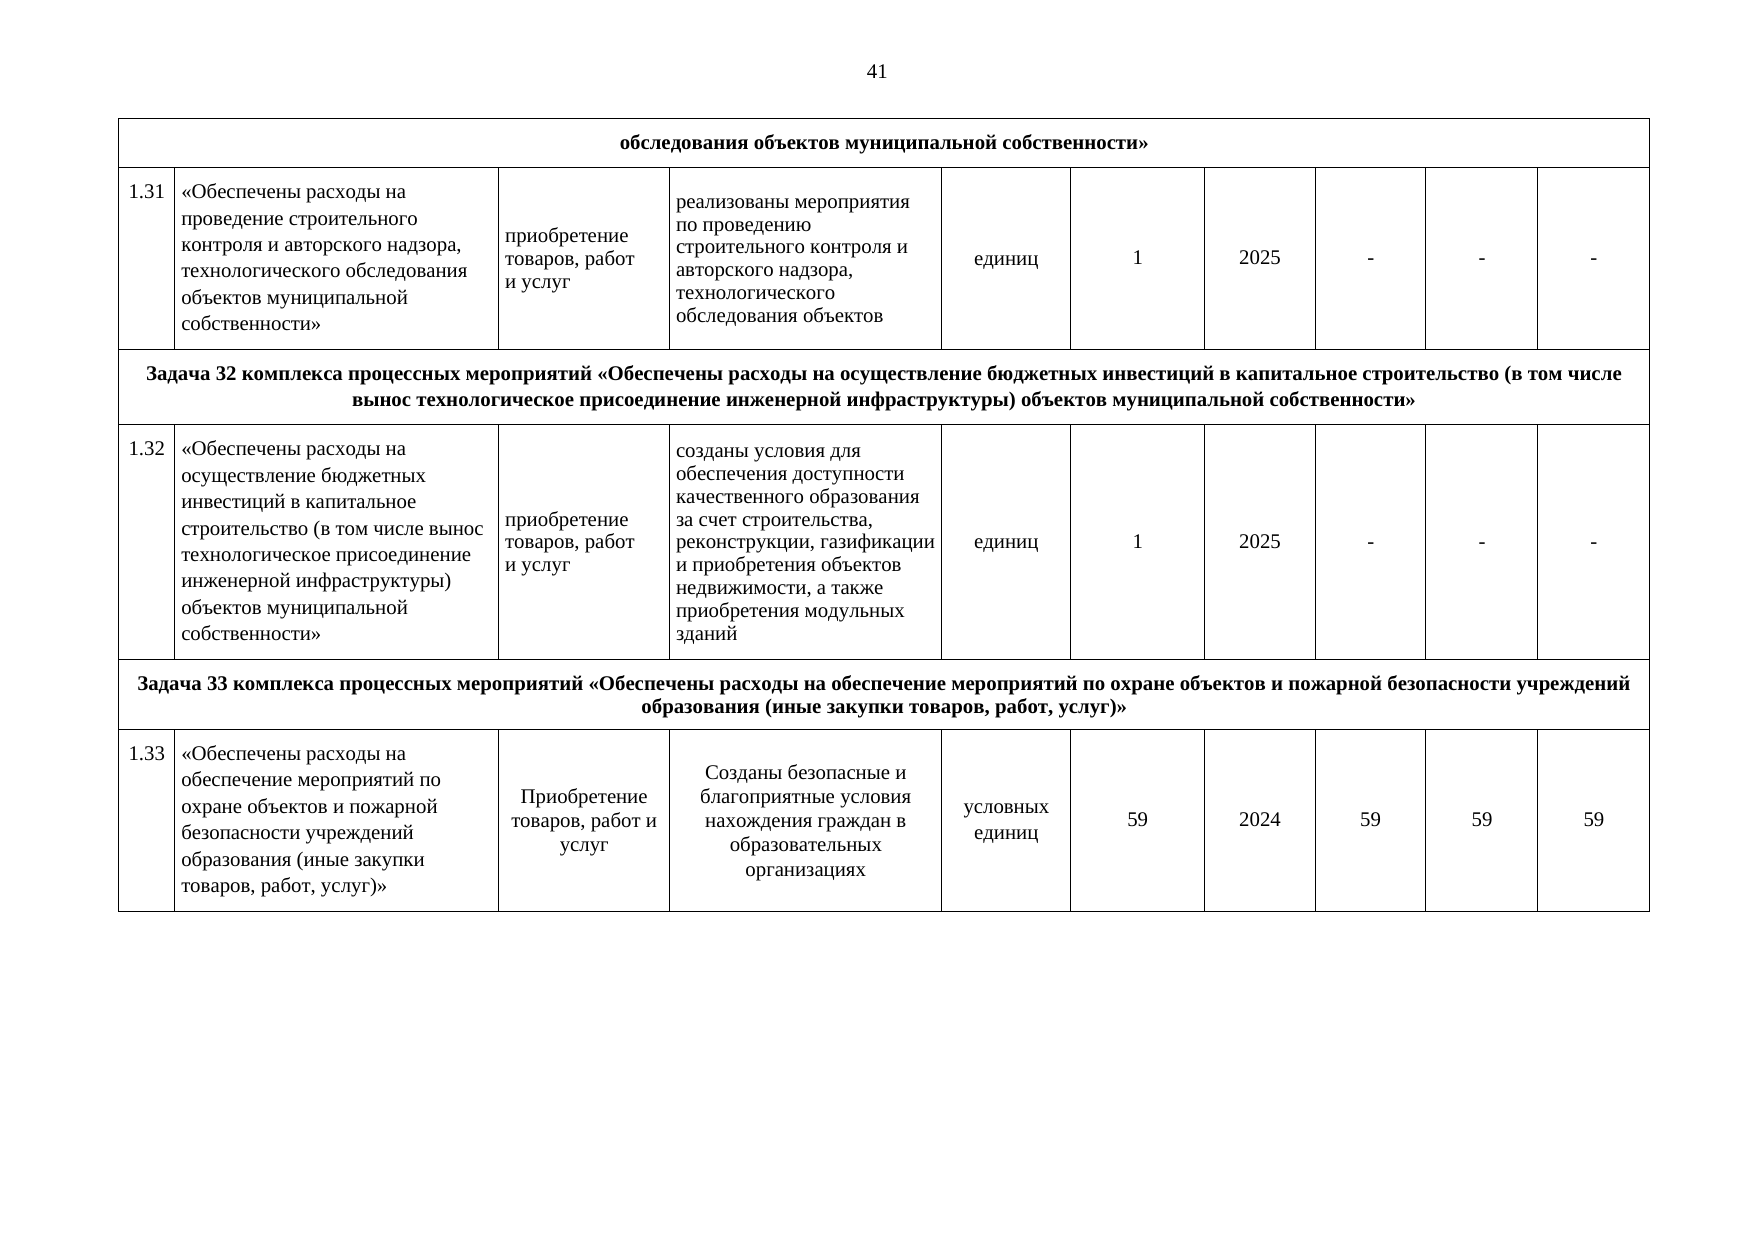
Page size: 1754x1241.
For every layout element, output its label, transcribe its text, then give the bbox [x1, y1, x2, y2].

table_cell «Обеспечены расходы на проведение строительного контроля и авторского надзора, технологического обследования объектов муниципальной собственности» [175, 168, 498, 349]
table_cell 1 [1071, 425, 1204, 659]
table_cell - [1538, 425, 1649, 659]
table_cell - [1538, 168, 1649, 349]
table_cell Задача 32 комплекса процессных мероприятий «Обеспечены расходы на осуществление бюджетных инвестиций в капитальное строительство (в том числе вынос технологическое присоединение инженерной инфраструктуры) объектов муниципальной собственности» [119, 350, 1649, 424]
table_cell созданы условия для обеспечения доступности качественного образования за счет строительства, реконструкции, газификации и приобретения объектов недвижимости, а также приобретения модульных зданий [670, 425, 941, 659]
table_cell условных единиц [942, 730, 1070, 911]
table_cell - [1426, 168, 1537, 349]
table_cell 1.33 [119, 730, 174, 911]
table_cell единиц [942, 168, 1070, 349]
table_cell «Обеспечены расходы на обеспечение мероприятий по охране объектов и пожарной безопасности учреждений образования (иные закупки товаров, работ, услуг)» [175, 730, 498, 911]
table_cell Задача 33 комплекса процессных мероприятий «Обеспечены расходы на обеспечение мероприятий по охране объектов и пожарной безопасности учреждений образования (иные закупки товаров, работ, услуг)» [119, 660, 1649, 729]
table_cell 1.32 [119, 425, 174, 659]
table_cell - [1426, 425, 1537, 659]
table_cell реализованы мероприятия по проведению строительного контроля и авторского надзора, технологического обследования объектов [670, 168, 941, 349]
table_cell 2025 [1205, 168, 1315, 349]
table_cell 59 [1316, 730, 1425, 911]
table_cell - [1316, 168, 1425, 349]
table_cell приобретение товаров, работ и услуг [499, 425, 669, 659]
table_cell «Обеспечены расходы на осуществление бюджетных инвестиций в капитальное строительство (в том числе вынос технологическое присоединение инженерной инфраструктуры) объектов муниципальной собственности» [175, 425, 498, 659]
table_cell Созданы безопасные и благоприятные условия нахождения граждан в образовательных организациях [670, 730, 941, 911]
table_cell 2025 [1205, 425, 1315, 659]
table_cell Приобретение товаров, работ и услуг [499, 730, 669, 911]
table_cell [119, 119, 1649, 167]
table_cell - [1316, 425, 1425, 659]
table_cell 59 [1071, 730, 1204, 911]
table_cell 2024 [1205, 730, 1315, 911]
table_cell 1.31 [119, 168, 174, 349]
table_cell 1 [1071, 168, 1204, 349]
table_cell единиц [942, 425, 1070, 659]
table_cell приобретение товаров, работ и услуг [499, 168, 669, 349]
table_cell 59 [1538, 730, 1649, 911]
table_cell 59 [1426, 730, 1537, 911]
